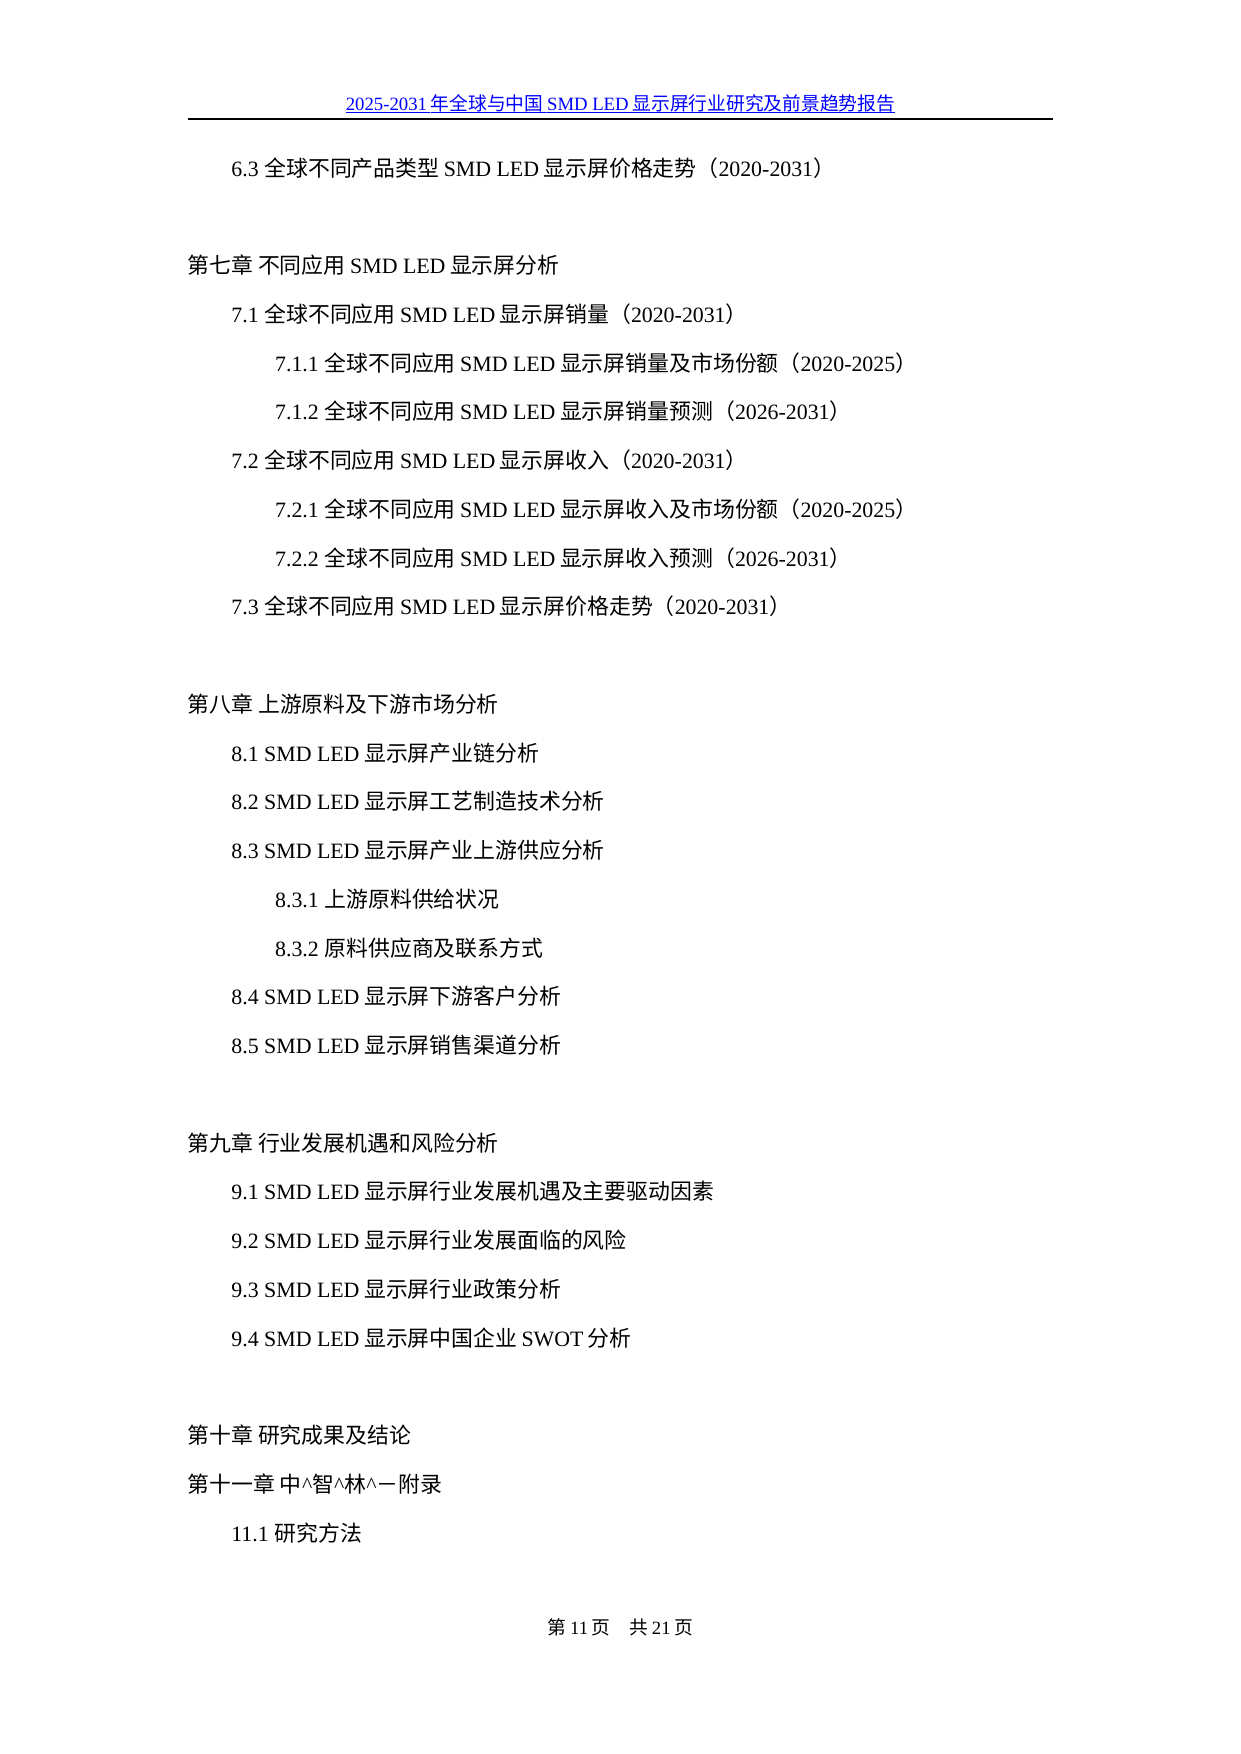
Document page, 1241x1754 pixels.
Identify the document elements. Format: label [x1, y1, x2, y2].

text [187, 150, 1053, 1548]
